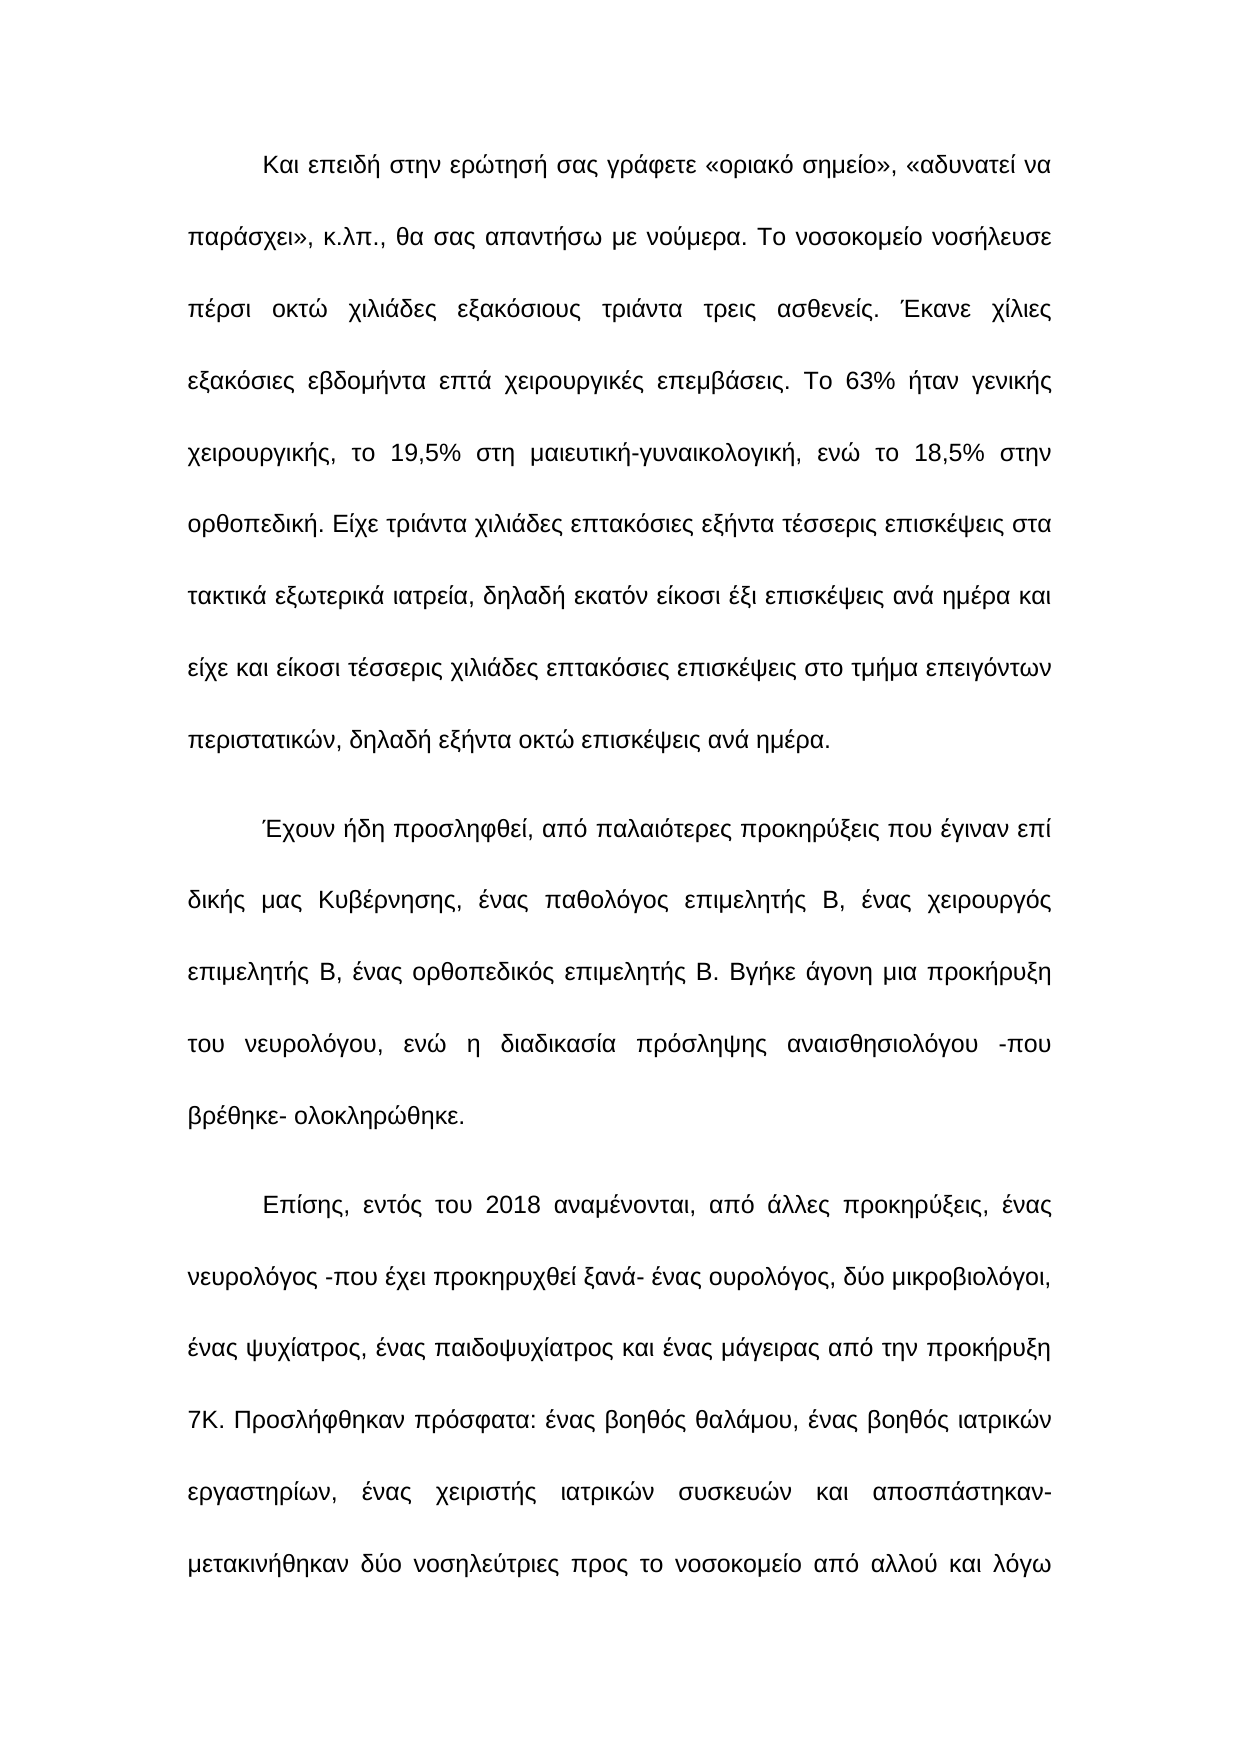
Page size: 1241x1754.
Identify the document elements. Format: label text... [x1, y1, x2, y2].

text Και επειδή στην ερώτησή σας γράφετε «οριακό σημείο», «αδυνατεί να παράσχει», κ.λπ., θα σας απαντήσω με νούμερα. Το νοσοκομείο νοσήλευσε πέρσι οκτώ χιλιάδες εξακόσιους τριάντα τρεις ασθενείς. Έκανε χίλιες εξακόσιες εβδομήντα επτά χειρουργικές επεμβάσεις. Το 63% ήταν γενικής χειρουργικής, το 19,5% στη μαιευτική-γυναικολογική, ενώ το 18,5% στην ορθοπεδική. Είχε τριάντα χιλιάδες επτακόσιες εξήντα τέσσερις επισκέψεις στα τακτικά εξωτερικά ιατρεία, δηλαδή εκατόν είκοσι έξι επισκέψεις ανά ημέρα και είχε και είκοσι τέσσερις χιλιάδες επτακόσιες επισκέψεις στο τμήμα επειγόντων περιστατικών, δηλαδή εξήντα οκτώ επισκέψεις ανά ημέρα. [187, 150, 1053, 754]
text Έχουν ήδη προσληφθεί, από παλαιότερες προκηρύξεις που έγιναν επί δικής μας Κυβέρνησης, ένας παθολόγος επιμελητής Β, ένας χειρουργός επιμελητής Β, ένας ορθοπεδικός επιμελητής Β. Βγήκε άγονη μια προκήρυξη του νευρολόγου, ενώ η διαδικασία πρόσληψης αναισθησιολόγου -που βρέθηκε- ολοκληρώθηκε. [187, 813, 1053, 1130]
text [187, 1189, 1053, 1578]
